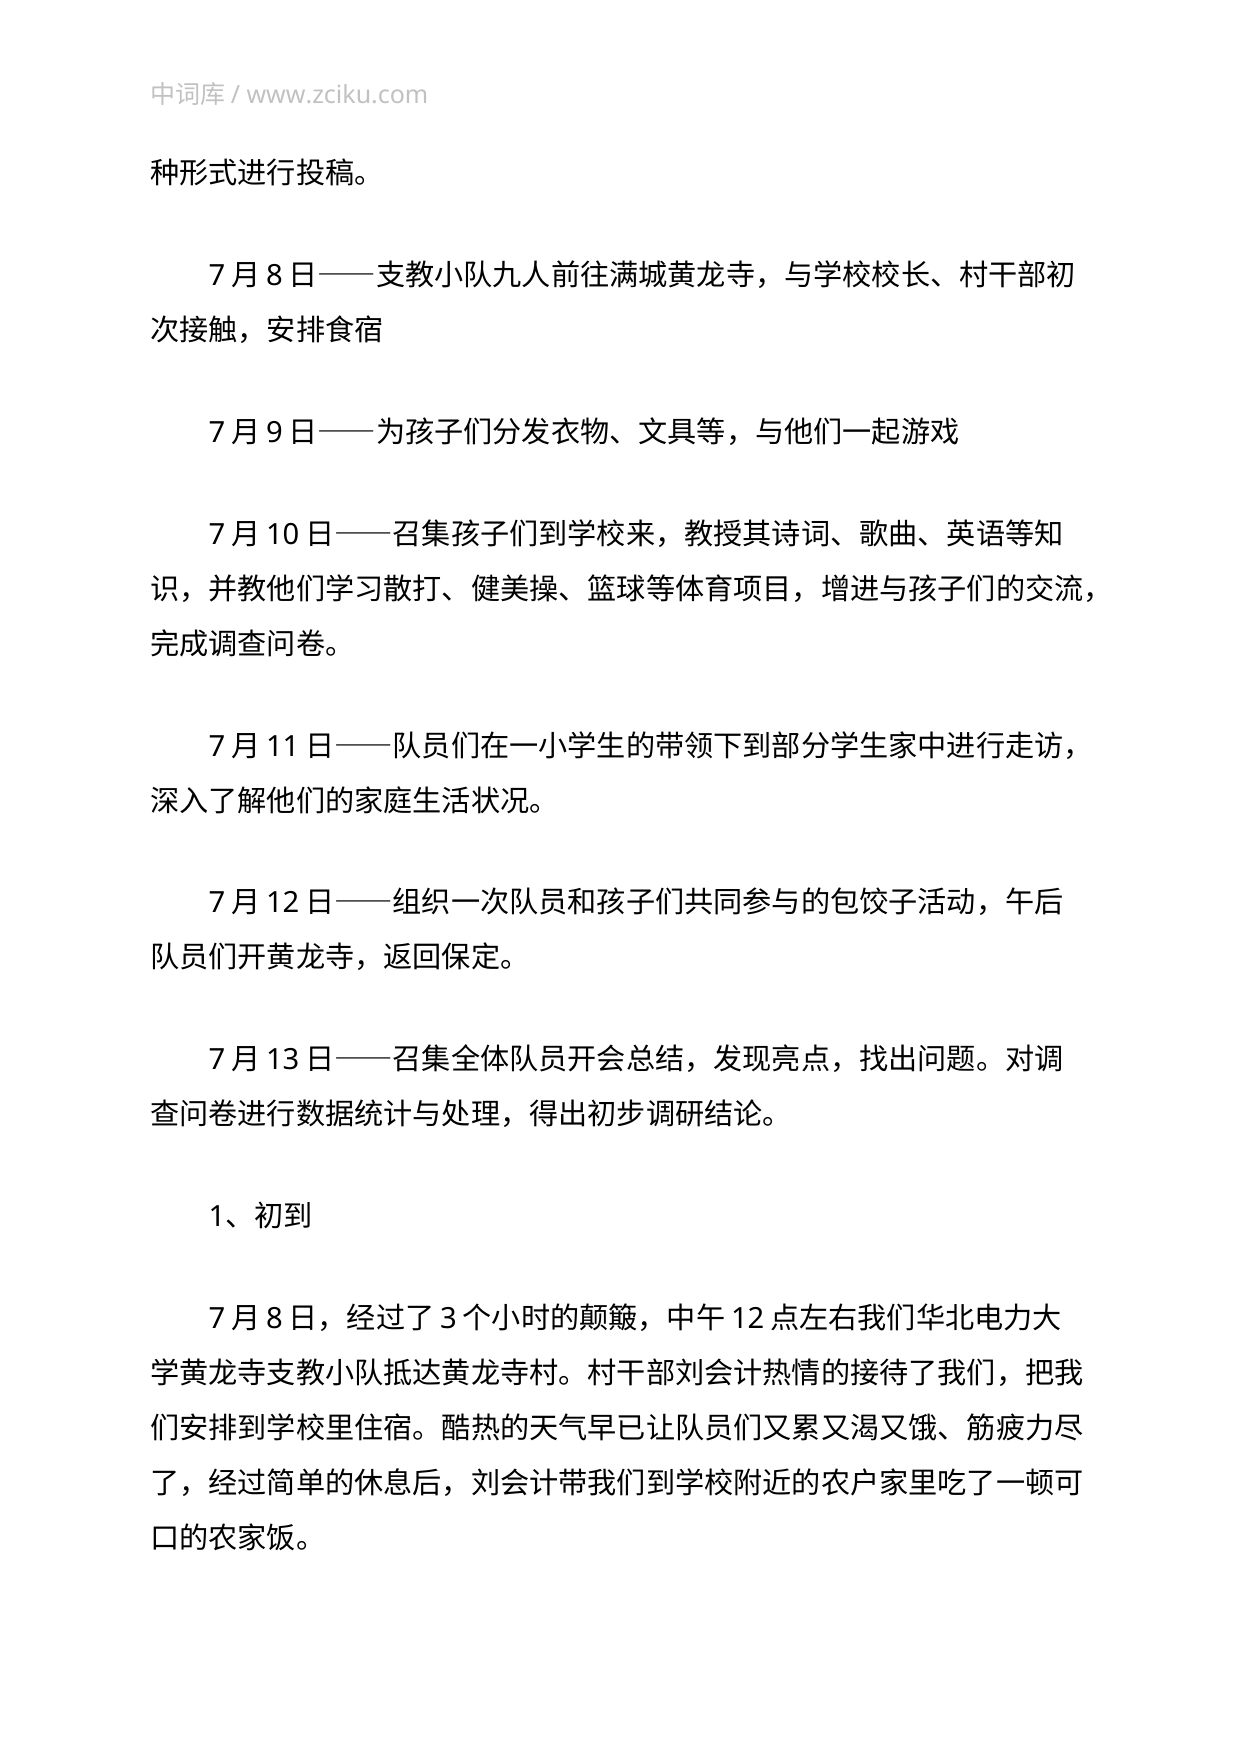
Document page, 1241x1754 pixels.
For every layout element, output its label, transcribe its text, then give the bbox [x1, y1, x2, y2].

text 7月12日——组织一次队员和孩子们共同参与的包饺子活动，午后队员们开黄龙寺，返回保定。 [150, 879, 1090, 976]
text 7月10日——召集孩子们到学校来，教授其诗词、歌曲、英语等知识，并教他们学习散打、健美操、篮球等体育项目，增进与孩子们的交流，完成调查问卷。 [150, 511, 1090, 663]
text 7月9日——为孩子们分发衣物、文具等，与他们一起游戏 [150, 408, 1090, 451]
text 7月13日——召集全体队员开会总结，发现亮点，找出问题。对调查问卷进行数据统计与处理，得出初步调研结论。 [150, 1036, 1090, 1133]
text 7月8日——支教小队九人前往满城黄龙寺，与学校校长、村干部初次接触，安排食宿 [150, 252, 1090, 349]
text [150, 150, 1090, 192]
text 7月8日，经过了3个小时的颠簸，中午12点左右我们华北电力大学黄龙寺支教小队抵达黄龙寺村。村干部刘会计热情的接待了我们，把我们安排到学校里住宿。酷热的天气早已让队员们又累又渴又饿、筋疲力尽了，经过简单的休息后，刘会计带我们到学校附近的农户家里吃了一顿可口的农家饭。 [150, 1294, 1090, 1556]
text 7月11日——队员们在一小学生的带领下到部分学生家中进行走访，深入了解他们的家庭生活状况。 [150, 722, 1090, 819]
text 1、初到 [150, 1192, 1090, 1235]
